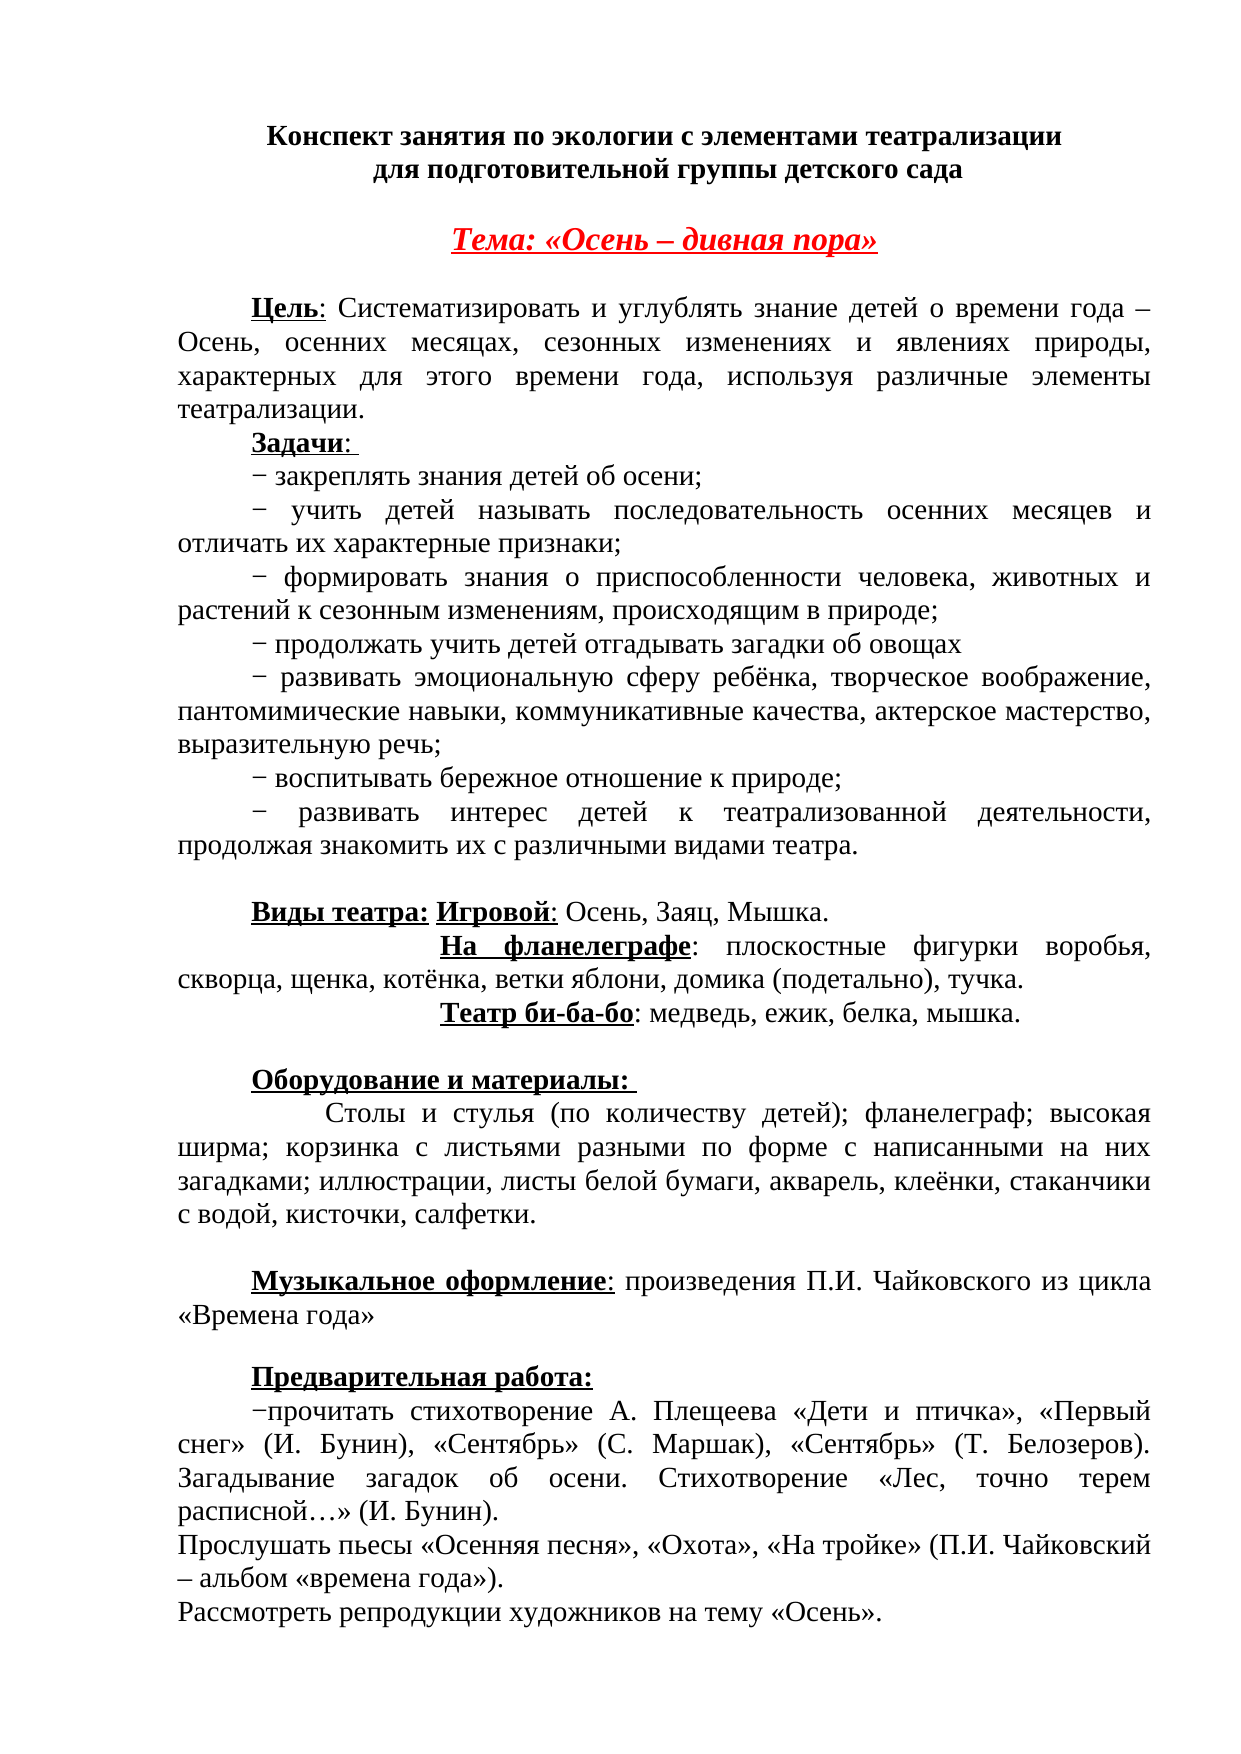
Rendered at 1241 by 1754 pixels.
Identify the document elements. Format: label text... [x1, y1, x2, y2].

text Рассмотреть репродукции художников на тему «Осень». [177, 1594, 1152, 1627]
text Цель: Систематизировать и углублять знание детей о времени года – Осень, осенних месяцах, сезонных изменениях и явлениях природы, характерных для этого времени года, используя различные элементы театрализации. [177, 291, 1152, 425]
text Конспект занятия по экологии с элементами театрализации [177, 118, 1152, 152]
text − формировать знания о приспособленности человека, животных и растений к сезонным изменениям, происходящим в природе; [177, 559, 1152, 626]
text Музыкальное оформление: произведения П.И. Чайковского из цикла «Времена года» [177, 1263, 1152, 1330]
text − закреплять знания детей об осени; [177, 458, 1152, 492]
text Оборудование и материалы: [177, 1062, 1152, 1096]
text Тема: «Осень – дивная пора» [177, 219, 1152, 257]
text Виды театра: Игровой: Осень, Заяц, Мышка. [177, 894, 1152, 928]
text Столы и стулья (по количеству детей); фланелеграф; высокая ширма; корзинка с листьями разными по форме с написанными на них загадками; иллюстрации, листы белой бумаги, акварель, клеёнки, стаканчики с водой, кисточки, салфетки. [177, 1096, 1152, 1230]
text − развивать интерес детей к театрализованной деятельности, продолжая знакомить их с различными видами театра. [177, 794, 1152, 861]
text На фланелеграфе: плоскостные фигурки воробья, скворца, щенка, котёнка, ветки яблони, домика (подетально), тучка. [177, 928, 1152, 995]
text для подготовительной группы детского сада [177, 152, 1152, 185]
text Прослушать пьесы «Осенняя песня», «Охота», «На тройке» (П.И. Чайковский – альбом «времена года»). [177, 1527, 1152, 1594]
text Предварительная работа: [177, 1359, 1152, 1393]
text − учить детей называть последовательность осенних месяцев и отличать их характерные признаки; [177, 492, 1152, 559]
text − развивать эмоциональную сферу ребёнка, творческое воображение, пантомимические навыки, коммуникативные качества, актерское мастерство, выразительную речь; [177, 659, 1152, 760]
text −прочитать стихотворение А. Плещеева «Дети и птичка», «Первый снег» (И. Бунин), «Сентябрь» (С. Маршак), «Сентябрь» (Т. Белозеров). Загадывание загадок об осени. Стихотворение «Лес, точно терем расписной…» (И. Бунин). [177, 1393, 1152, 1527]
text Театр би-ба-бо: медведь, ежик, белка, мышка. [177, 995, 1152, 1028]
text − продолжать учить детей отгадывать загадки об овощах [177, 626, 1152, 659]
text Задачи: [177, 425, 1152, 458]
text − воспитывать бережное отношение к природе; [177, 760, 1152, 794]
